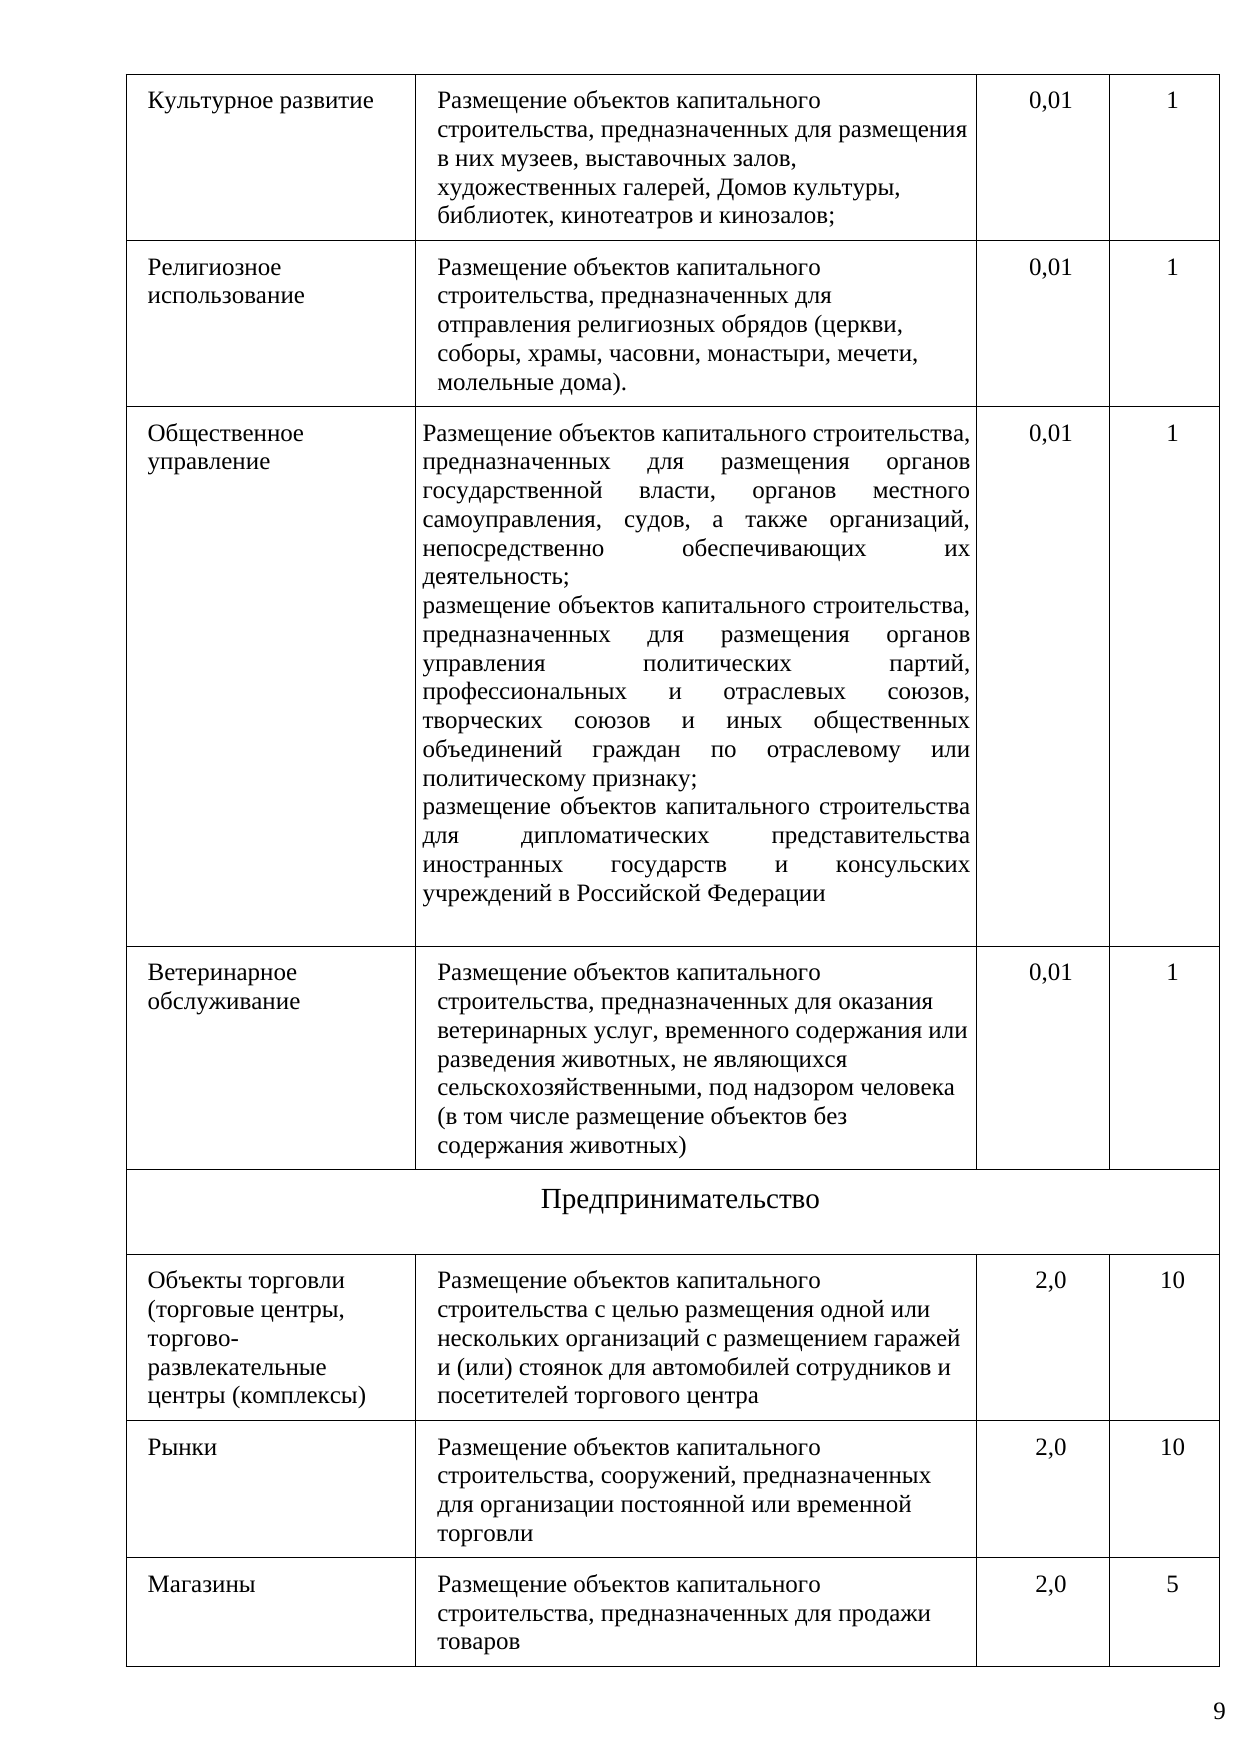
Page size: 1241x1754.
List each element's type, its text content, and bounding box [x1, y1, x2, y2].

table_cell 1 [1110, 241, 1219, 406]
table_cell Размещение объектов капитального строительства, предназначенных для оказания ветеринарных услуг, временного содержания или разведения животных, не являющихся сельскохозяйственными, под надзором человека (в том числе размещение объектов без содержания животных) [416, 947, 976, 1169]
table_cell Магазины [127, 1558, 415, 1666]
table_cell 10 [1110, 1421, 1219, 1557]
table_cell 0,01 [977, 241, 1109, 406]
table_cell 1 [1110, 947, 1219, 1169]
table_cell 1 [1110, 75, 1219, 240]
table_cell Размещение объектов капитального строительства, предназначенных для продажи товаров [416, 1558, 976, 1666]
table_cell Размещение объектов капитального строительства с целью размещения одной или нескольких организаций с размещением гаражей и (или) стоянок для автомобилей сотрудников и посетителей торгового центра [416, 1255, 976, 1420]
table_cell 5 [1110, 1558, 1219, 1666]
table_cell Ветеринарное обслуживание [127, 947, 415, 1169]
table_cell Общественное управление [127, 407, 415, 946]
table_cell 0,01 [977, 75, 1109, 240]
table_cell Рынки [127, 1421, 415, 1557]
table_cell Религиозное использование [127, 241, 415, 406]
table_cell Размещение объектов капитального строительства, предназначенных для размещения органов государственной власти, органов местного самоуправления, судов, а также организаций, непосредственно обеспечивающих их деятельность; размещение объектов капитального строительства, предназначенных для размещения органов управления политических партий, профессиональных и отраслевых союзов, творческих союзов и иных общественных объединений граждан по отраслевому или политическому признаку; размещение объектов капитального строительства для дипломатических представительства иностранных государств и консульских учреждений в Российской Федерации [416, 407, 976, 946]
table_cell Размещение объектов капитального строительства, предназначенных для размещения в них музеев, выставочных залов, художественных галерей, Домов культуры, библиотек, кинотеатров и кинозалов; [416, 75, 976, 240]
table_cell Объекты торговли (торговые центры, торгово-развлекательные центры (комплексы) [127, 1255, 415, 1420]
table_cell Размещение объектов капитального строительства, предназначенных для отправления религиозных обрядов (церкви, соборы, храмы, часовни, монастыри, мечети, молельные дома). [416, 241, 976, 406]
table_cell 2,0 [977, 1421, 1109, 1557]
table_cell Предпринимательство [127, 1170, 1219, 1254]
table_cell 0,01 [977, 407, 1109, 946]
table_cell 0,01 [977, 947, 1109, 1169]
table_cell 2,0 [977, 1558, 1109, 1666]
table_cell Культурное развитие [127, 75, 415, 240]
table_cell Размещение объектов капитального строительства, сооружений, предназначенных для организации постоянной или временной торговли [416, 1421, 976, 1557]
table_cell 1 [1110, 407, 1219, 946]
table_cell 10 [1110, 1255, 1219, 1420]
table_cell 2,0 [977, 1255, 1109, 1420]
